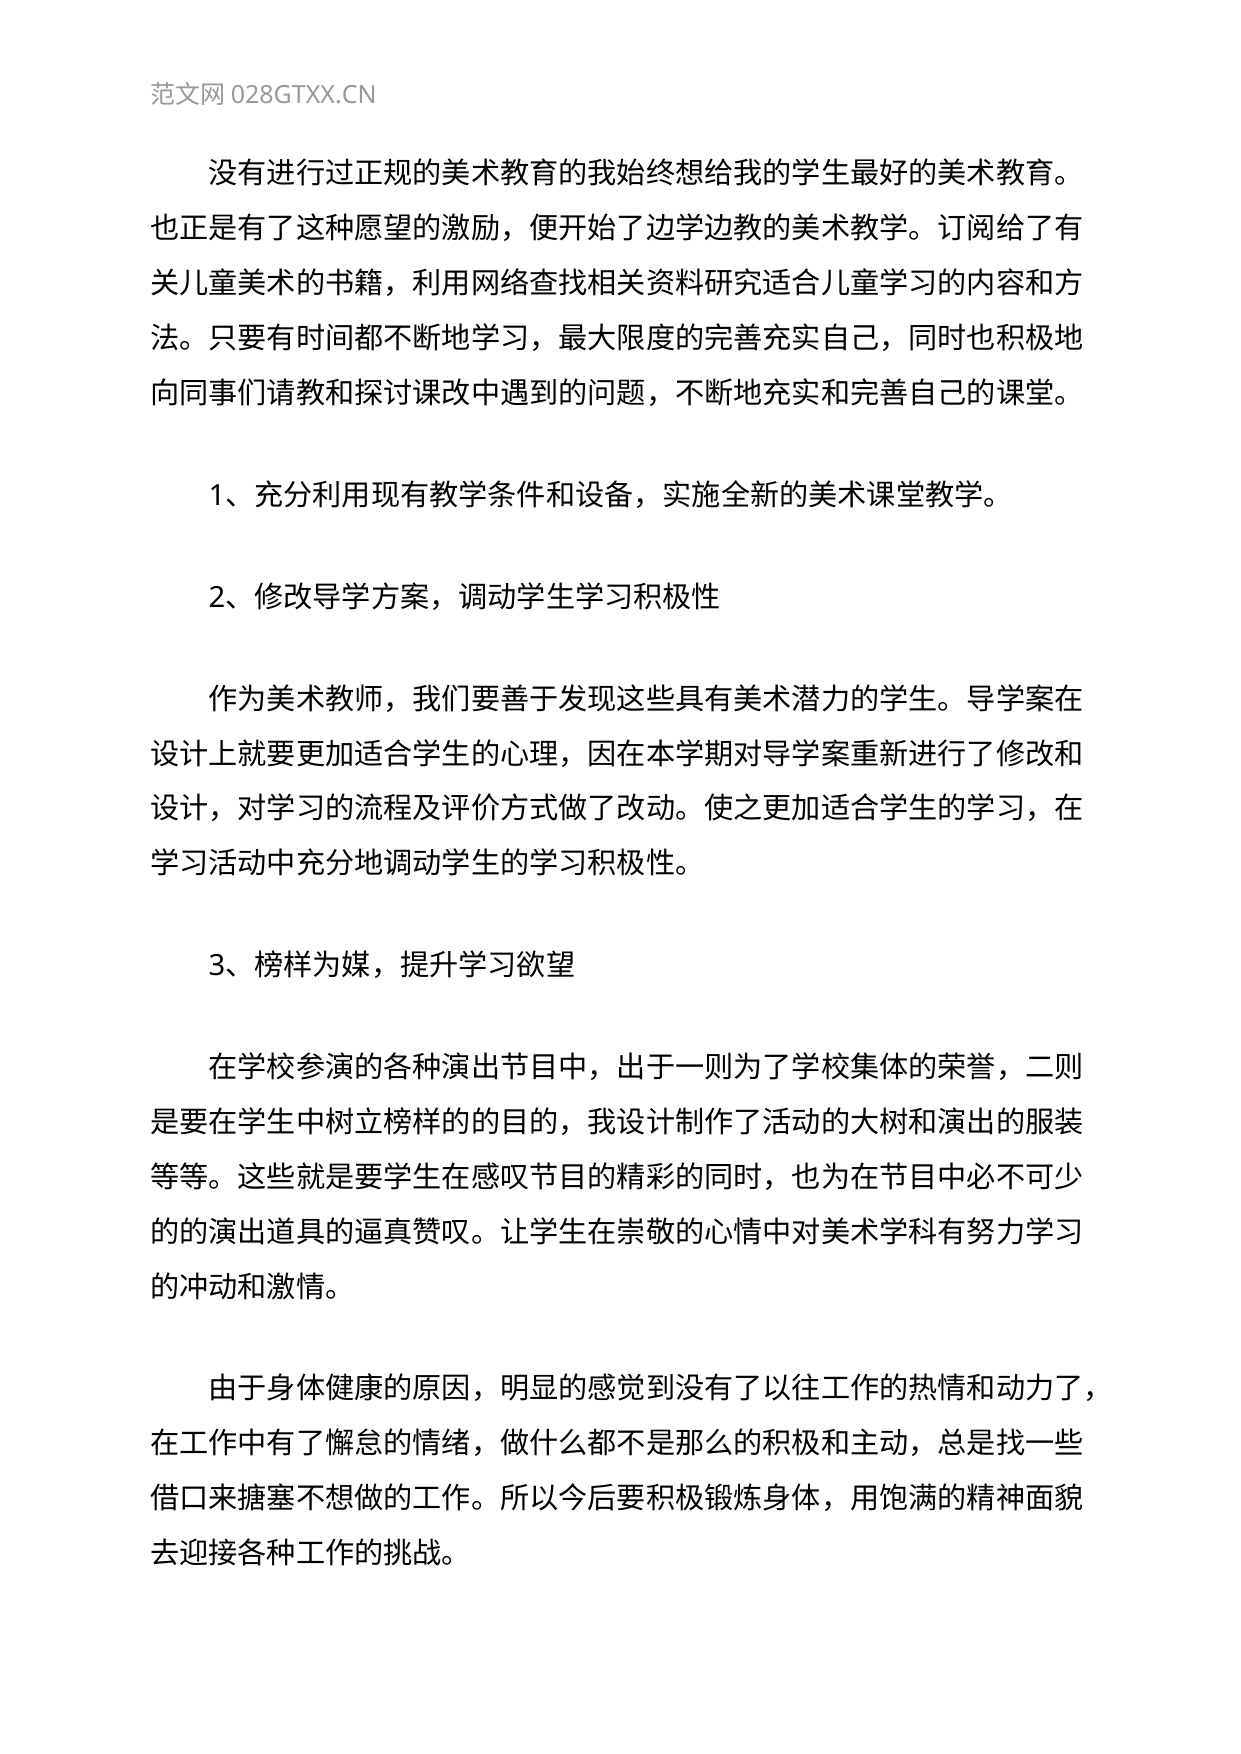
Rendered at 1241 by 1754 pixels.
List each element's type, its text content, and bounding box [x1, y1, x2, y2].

text 1、充分利用现有教学条件和设备，实施全新的美术课堂教学。 [150, 471, 1090, 514]
text 2、修改导学方案，调动学生学习积极性 [150, 573, 1090, 616]
text 3、榜样为媒，提升学习欲望 [150, 942, 1090, 984]
text 没有进行过正规的美术教育的我始终想给我的学生最好的美术教育。也正是有了这种愿望的激励，便开始了边学边教的美术教学。订阅给了有关儿童美术的书籍，利用网络查找相关资料研究适合儿童学习的内容和方法。只要有时间都不断地学习，最大限度的完善充实自己，同时也积极地向同事们请教和探讨课改中遇到的问题，不断地充实和完善自己的课堂。 [150, 150, 1090, 412]
text 由于身体健康的原因，明显的感觉到没有了以往工作的热情和动力了，在工作中有了懈怠的情绪，做什么都不是那么的积极和主动，总是找一些借口来搪塞不想做的工作。所以今后要积极锻炼身体，用饱满的精神面貌去迎接各种工作的挑战。 [150, 1365, 1090, 1572]
text 在学校参演的各种演出节目中，出于一则为了学校集体的荣誉，二则是要在学生中树立榜样的的目的，我设计制作了活动的大树和演出的服装等等。这些就是要学生在感叹节目的精彩的同时，也为在节目中必不可少的的演出道具的逼真赞叹。让学生在崇敬的心情中对美术学科有努力学习的冲动和激情。 [150, 1044, 1090, 1306]
text 作为美术教师，我们要善于发现这些具有美术潜力的学生。导学案在设计上就要更加适合学生的心理，因在本学期对导学案重新进行了修改和设计，对学习的流程及评价方式做了改动。使之更加适合学生的学习，在学习活动中充分地调动学生的学习积极性。 [150, 675, 1090, 882]
